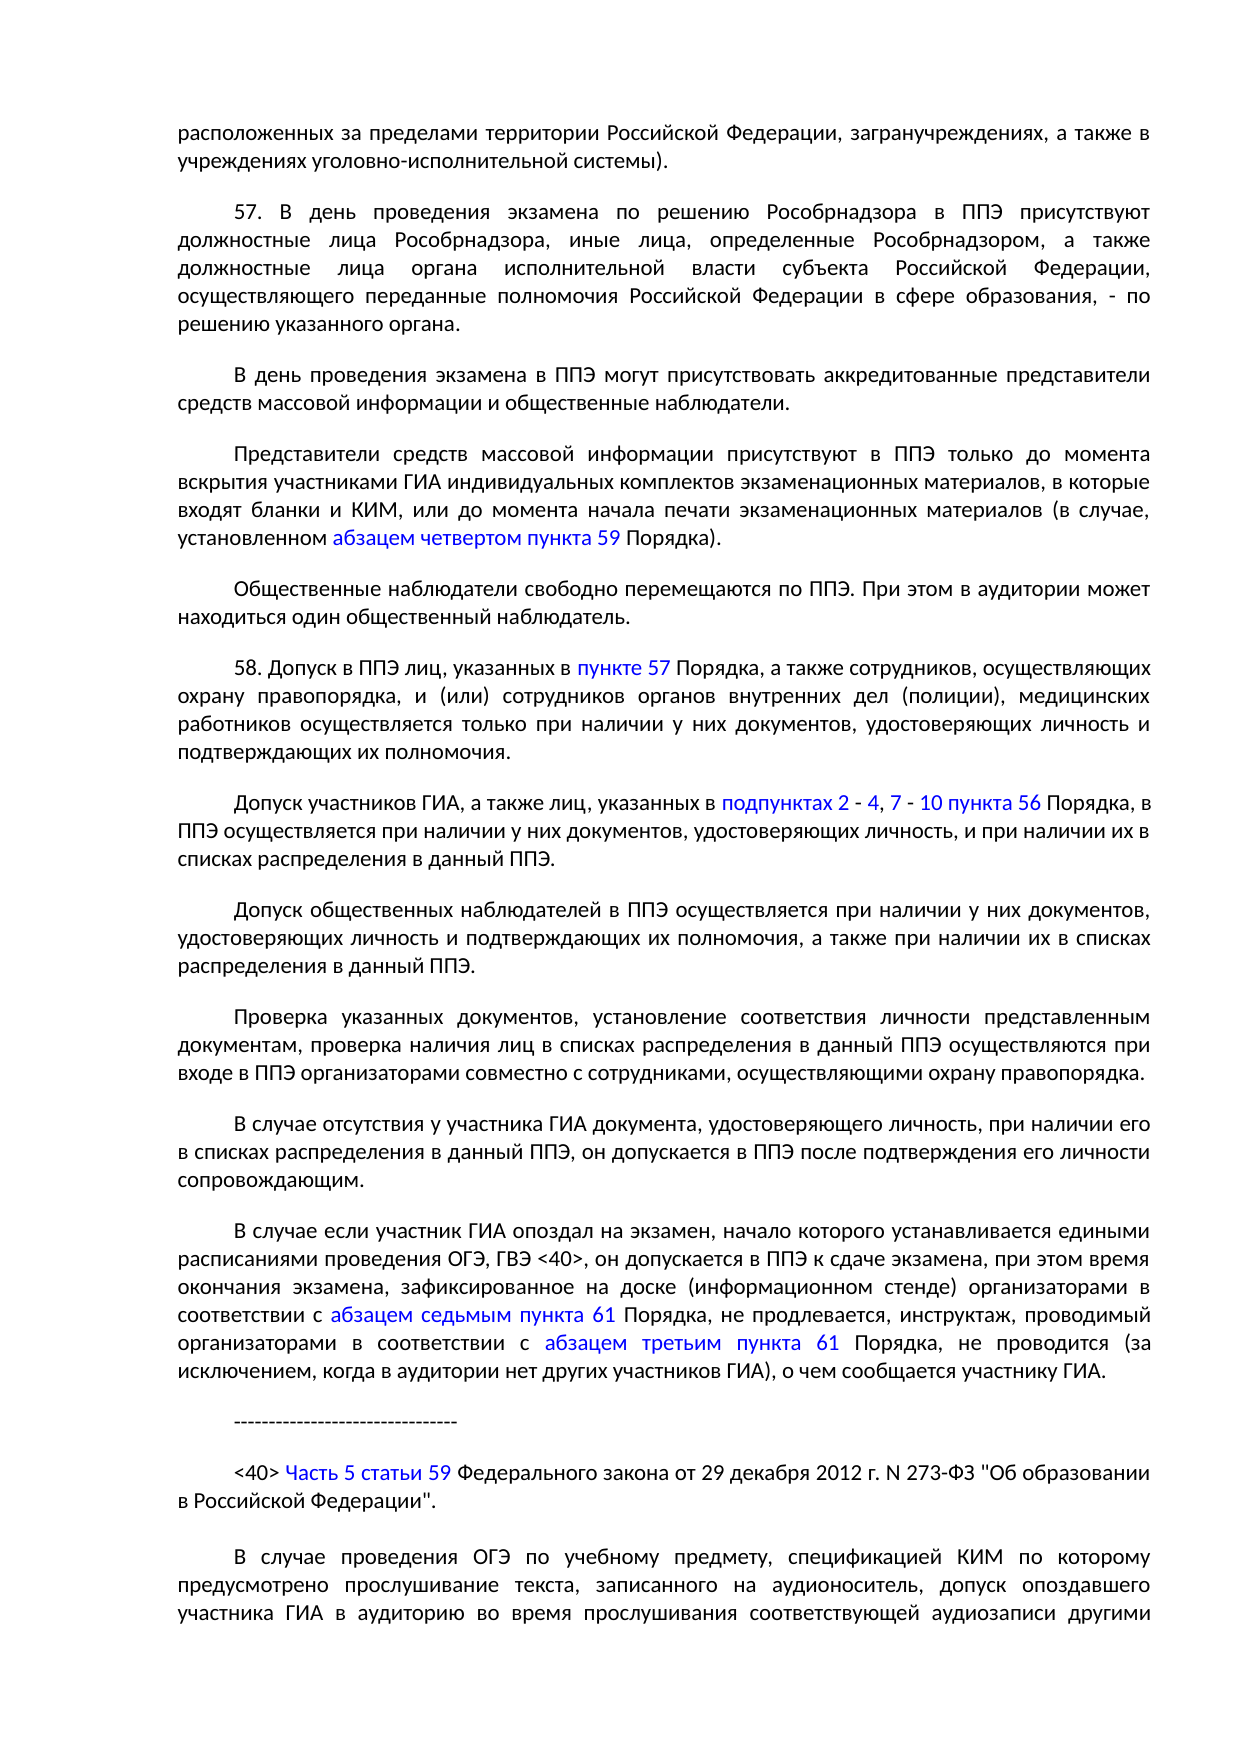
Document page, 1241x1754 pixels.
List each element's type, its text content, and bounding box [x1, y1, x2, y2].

text Представители средств массовой информации присутствуют в ППЭ только до момента вскрытия участниками ГИА индивидуальных комплектов экзаменационных материалов, в которые входят бланки и КИМ, или до момента начала печати экзаменационных материалов (в случае, установленном абзацем четвертом пункта 59 Порядка). [177, 439, 1152, 551]
text В день проведения экзамена в ППЭ могут присутствовать аккредитованные представители средств массовой информации и общественные наблюдатели. [177, 360, 1152, 416]
text В случае отсутствия у участника ГИА документа, удостоверяющего личность, при наличии его в списках распределения в данный ППЭ, он допускается в ППЭ после подтверждения его личности сопровождающим. [177, 1109, 1152, 1193]
text 57. В день проведения экзамена по решению Рособрнадзора в ППЭ присутствуют должностные лица Рособрнадзора, иные лица, определенные Рособрнадзором, а также должностные лица органа исполнительной власти субъекта Российской Федерации, осуществляющего переданные полномочия Российской Федерации в сфере образования, - по решению указанного органа. [177, 197, 1152, 337]
text <40> Часть 5 статьи 59 Федерального закона от 29 декабря 2012 г. N 273-ФЗ "Об образовании в Российской Федерации". [177, 1458, 1152, 1514]
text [177, 118, 1152, 174]
text В случае если участник ГИА опоздал на экзамен, начало которого устанавливается едиными расписаниями проведения ОГЭ, ГВЭ <40>, он допускается в ППЭ к сдаче экзамена, при этом время окончания экзамена, зафиксированное на доске (информационном стенде) организаторами в соответствии с абзацем седьмым пункта 61 Порядка, не продлевается, инструктаж, проводимый организаторами в соответствии с абзацем третьим пункта 61 Порядка, не проводится (за исключением, когда в аудитории нет других участников ГИА), о чем сообщается участнику ГИА. [177, 1216, 1152, 1384]
text 58. Допуск в ППЭ лиц, указанных в пункте 57 Порядка, а также сотрудников, осуществляющих охрану правопорядка, и (или) сотрудников органов внутренних дел (полиции), медицинских работников осуществляется только при наличии у них документов, удостоверяющих личность и подтверждающих их полномочия. [177, 653, 1152, 765]
text Допуск общественных наблюдателей в ППЭ осуществляется при наличии у них документов, удостоверяющих личность и подтверждающих их полномочия, а также при наличии их в списках распределения в данный ППЭ. [177, 895, 1152, 979]
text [177, 1542, 1152, 1626]
text Проверка указанных документов, установление соответствия личности представленным документам, проверка наличия лиц в списках распределения в данный ППЭ осуществляются при входе в ППЭ организаторами совместно с сотрудниками, осуществляющими охрану правопорядка. [177, 1002, 1152, 1086]
text Общественные наблюдатели свободно перемещаются по ППЭ. При этом в аудитории может находиться один общественный наблюдатель. [177, 574, 1152, 630]
text -------------------------------- [177, 1407, 1152, 1435]
text Допуск участников ГИА, а также лиц, указанных в подпунктах 2 - 4, 7 - 10 пункта 56 Порядка, в ППЭ осуществляется при наличии у них документов, удостоверяющих личность, и при наличии их в списках распределения в данный ППЭ. [177, 788, 1152, 872]
